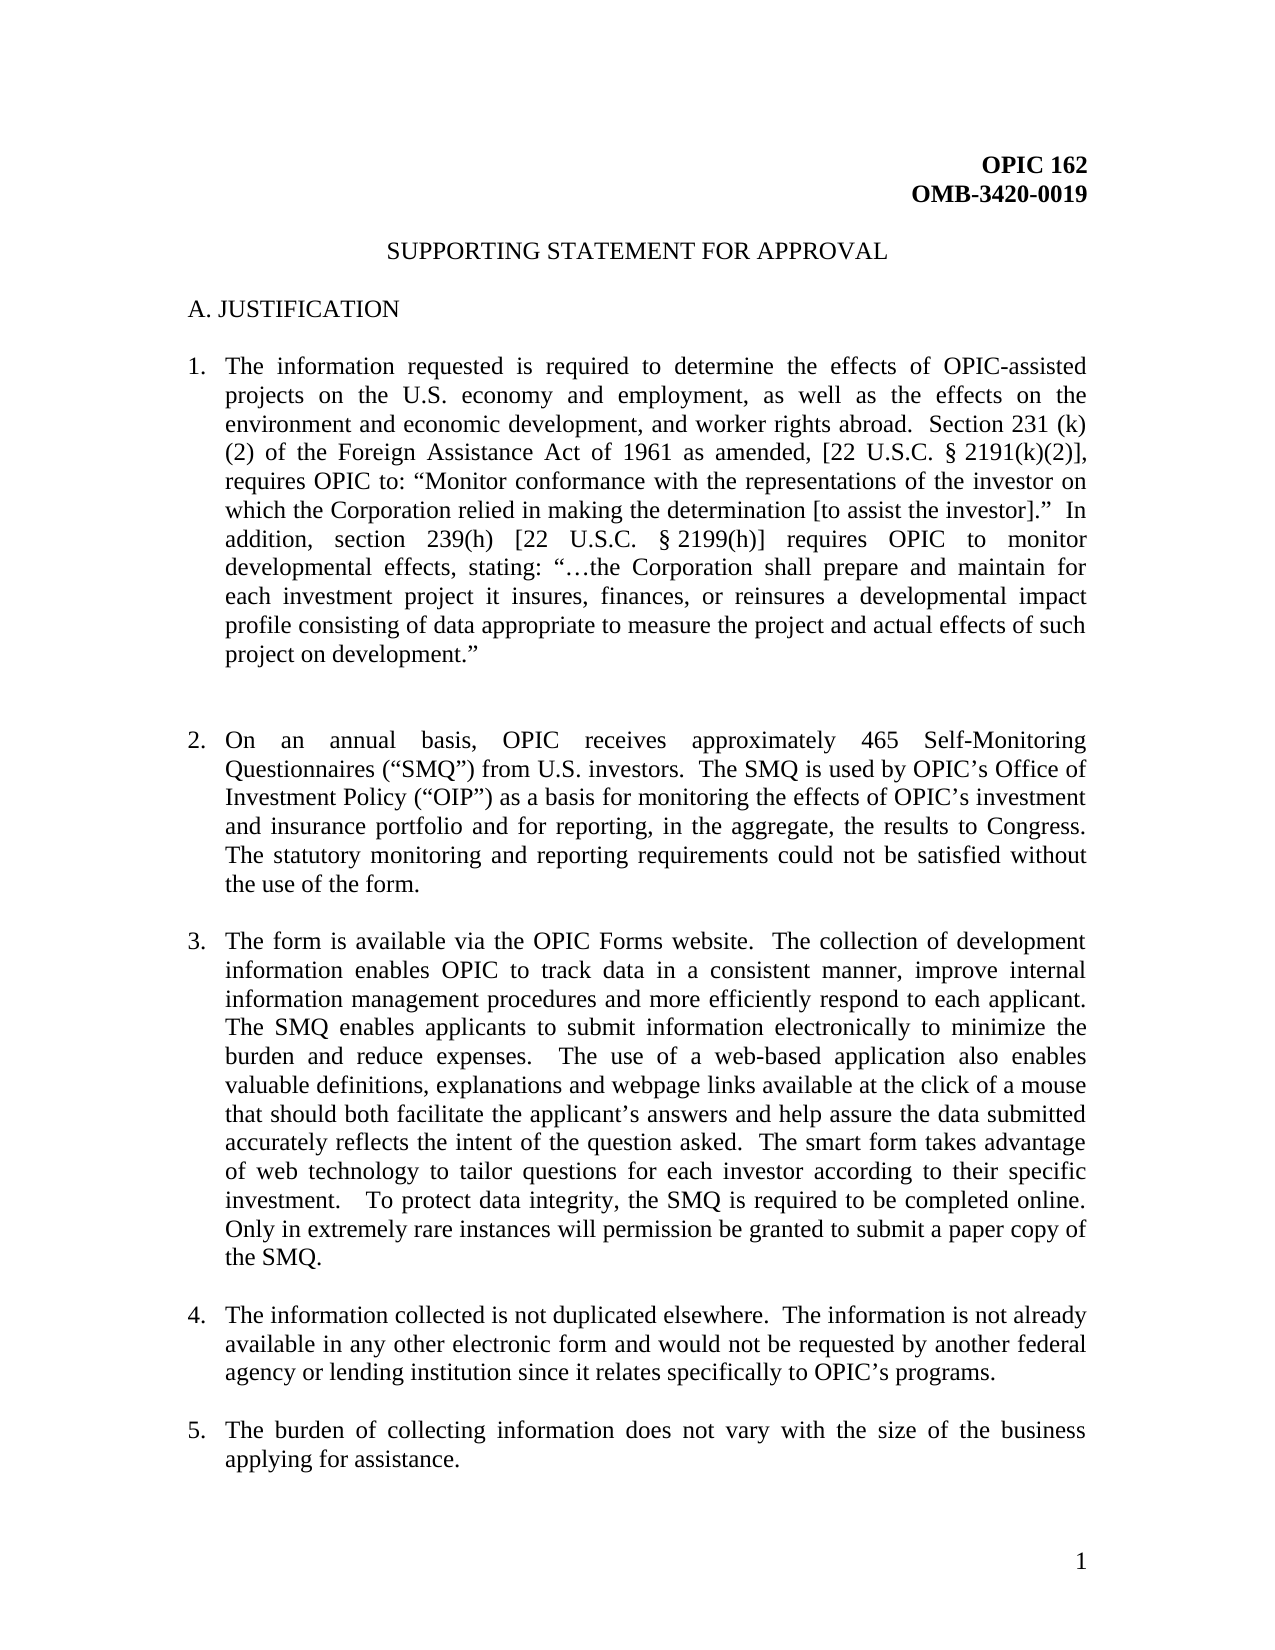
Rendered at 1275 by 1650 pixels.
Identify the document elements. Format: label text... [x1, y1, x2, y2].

list On an annual basis, OPIC receives approximately 465 Self-Monitoring Questionnaires (“SMQ”) from U.S. investors. The SMQ is used by OPIC’s Office of Investment Policy (“OIP”) as a basis for monitoring the effects of OPIC’s investment and insurance portfolio and for reporting, in the aggregate, the results to Congress. The statutory monitoring and reporting requirements could not be satisfied without the use of the form. [187, 725, 1087, 897]
list The burden of collecting information does not vary with the size of the business applying for assistance. [187, 1415, 1087, 1472]
subtitle A. JUSTIFICATION [187, 294, 1087, 322]
text OMB-3420-0019 [187, 179, 1087, 207]
list The form is available via the OPIC Forms website. The collection of development information enables OPIC to track data in a consistent manner, improve internal information management procedures and more efficiently respond to each applicant. The SMQ enables applicants to submit information electronically to minimize the burden and reduce expenses. The use of a web-based application also enables valuable definitions, explanations and webpage links available at the click of a mouse that should both facilitate the applicant’s answers and help assure the data submitted accurately reflects the intent of the question asked. The smart form takes advantage of web technology to tailor questions for each investor according to their specific investment. To protect data integrity, the SMQ is required to be completed online. Only in extremely rare instances will permission be granted to submit a paper copy of the SMQ. [187, 926, 1087, 1271]
text OPIC 162 [187, 150, 1087, 179]
list The information collected is not duplicated elsewhere. The information is not already available in any other electronic form and would not be requested by another federal agency or lending institution since it relates specifically to OPIC’s programs. [187, 1300, 1087, 1386]
subtitle SUPPORTING STATEMENT FOR APPROVAL [187, 236, 1087, 265]
list The information requested is required to determine the effects of OPIC-assisted projects on the U.S. economy and employment, as well as the effects on the environment and economic development, and worker rights abroad. Section 231 (k)(2) of the Foreign Assistance Act of 1961 as amended, [22 U.S.C. § 2191(k)(2)], requires OPIC to: “Monitor conformance with the representations of the investor on which the Corporation relied in making the determination [to assist the investor].” In addition, section 239(h) [22 U.S.C. § 2199(h)] requires OPIC to monitor developmental effects, stating: “…the Corporation shall prepare and maintain for each investment project it insures, finances, or reinsures a developmental impact profile consisting of data appropriate to measure the project and actual effects of such project on development.” [187, 351, 1087, 667]
